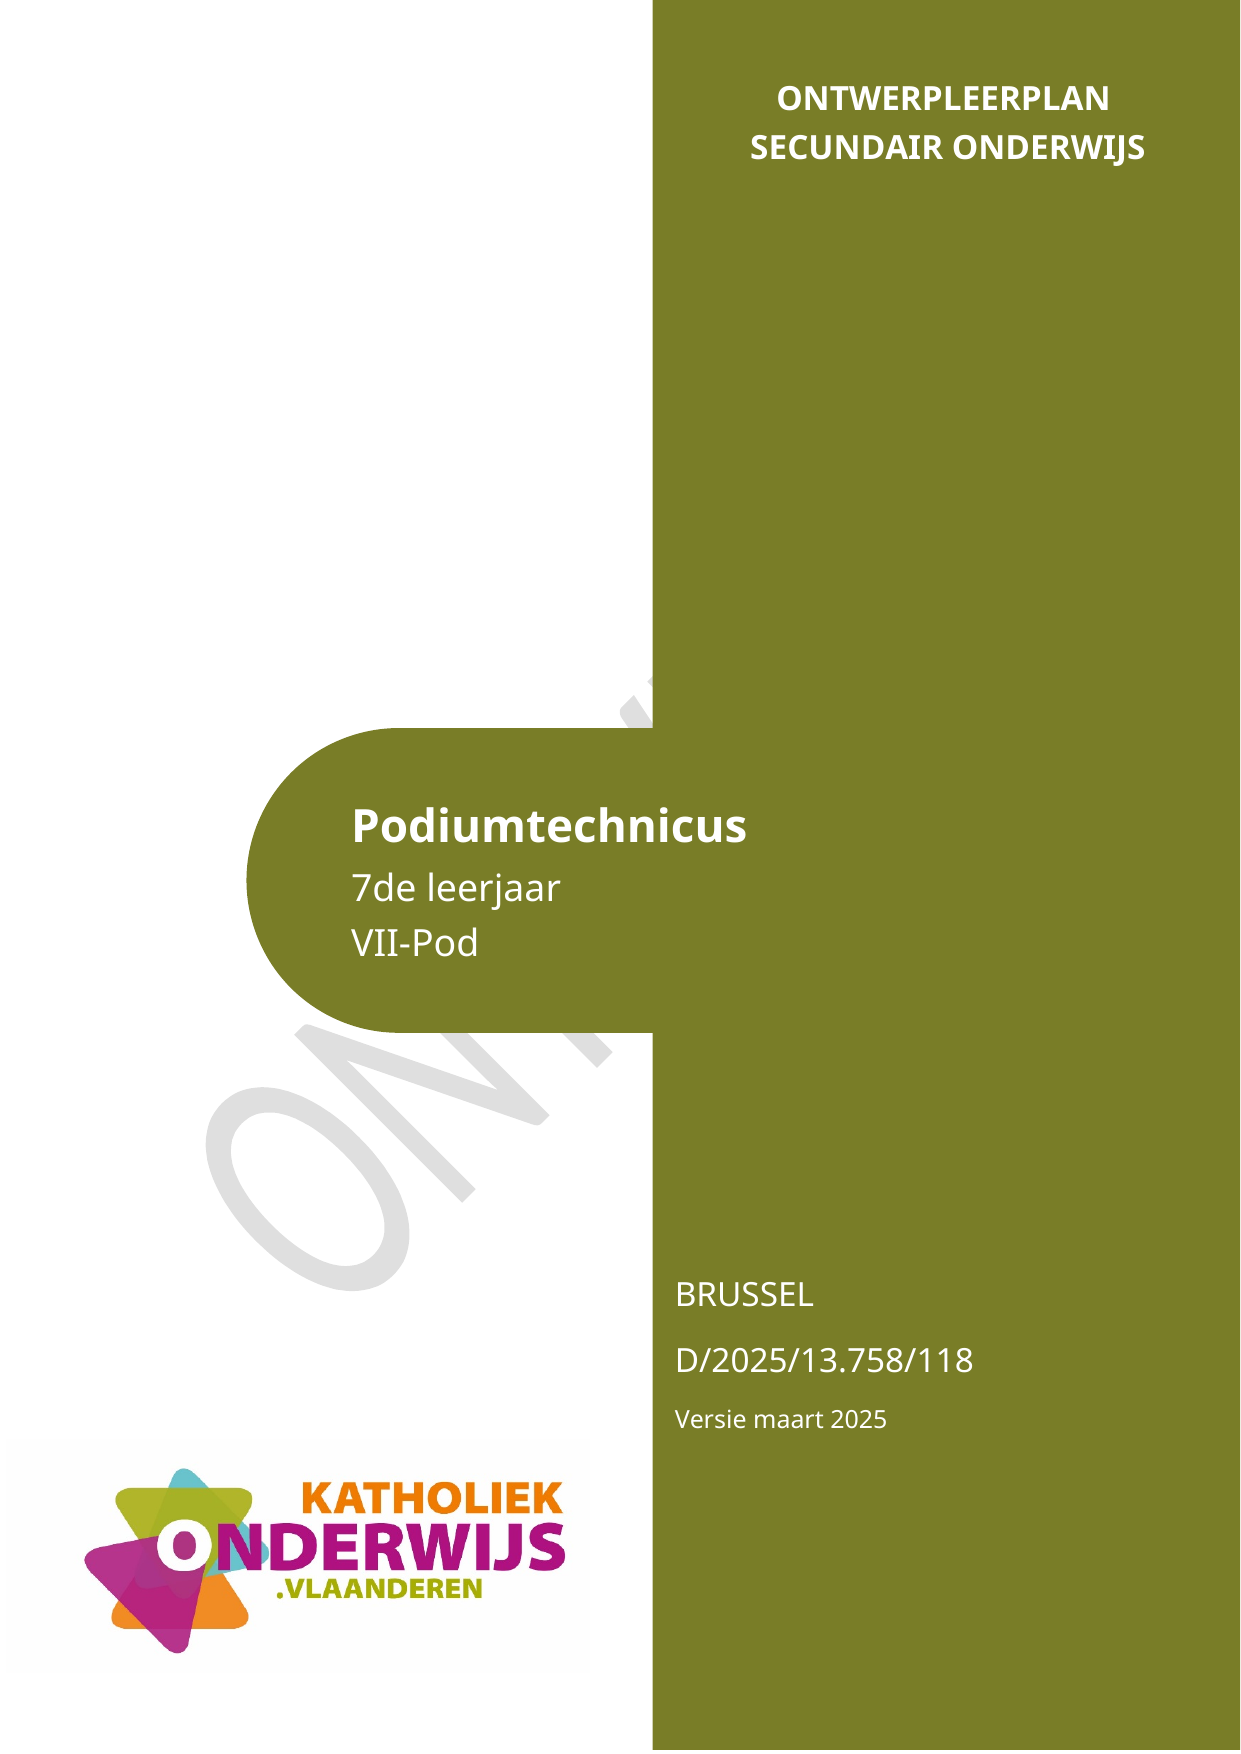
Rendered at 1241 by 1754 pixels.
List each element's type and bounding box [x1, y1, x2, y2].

picture [6, 1439, 590, 1673]
